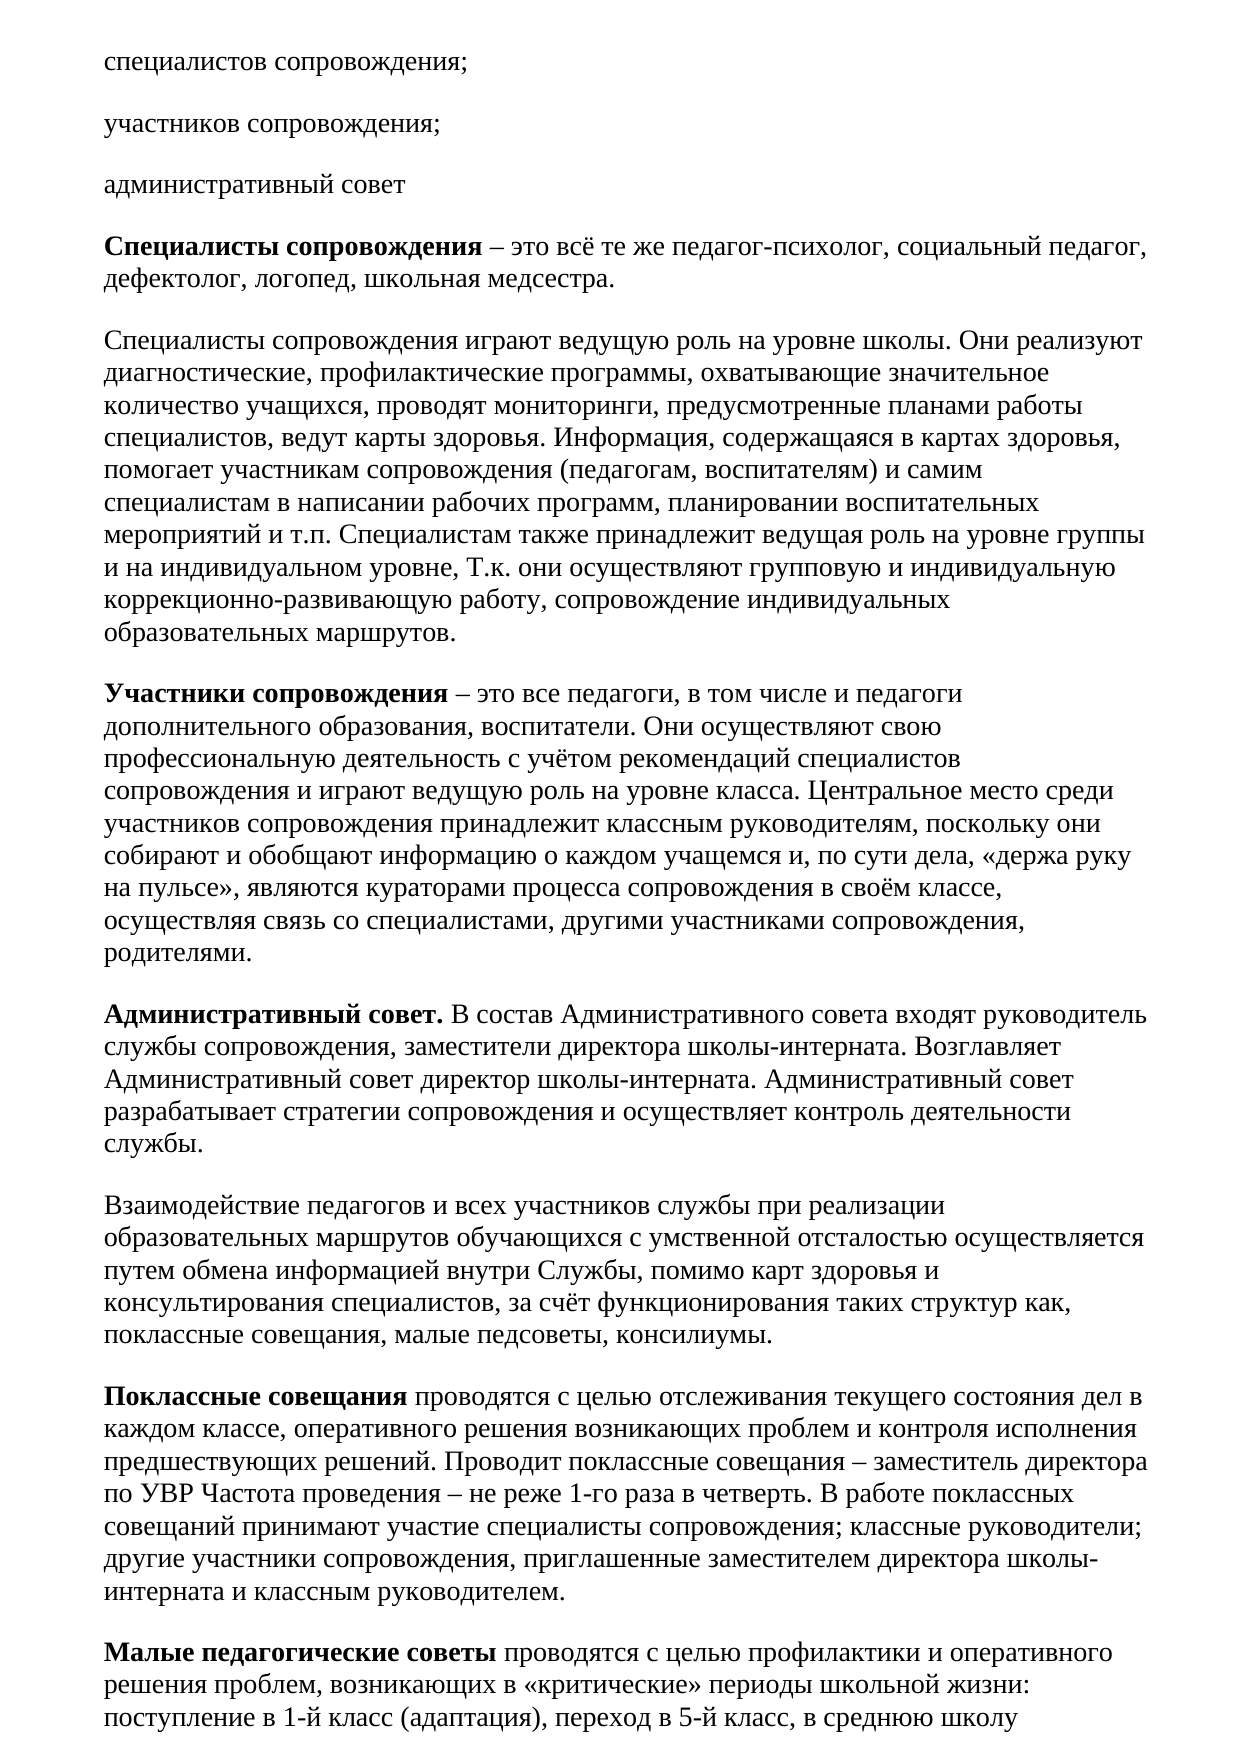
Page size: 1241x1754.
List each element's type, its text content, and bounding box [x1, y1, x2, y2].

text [103, 1635, 1152, 1732]
text Взаимодействие педагогов и всех участников службы при реализации образовательных маршрутов обучающихся с умственной отсталостью осуществляется путем обмена информацией внутри Службы, помимо карт здоровья и консультирования специалистов, за счёт функционирования таких структур как, поклассные совещания, малые педсоветы, консилиумы. [103, 1188, 1152, 1350]
text Участники сопровождения – это все педагоги, в том числе и педагоги дополнительного образования, воспитатели. Они осуществляют свою профессиональную деятельность с учётом рекомендаций специалистов сопровождения и играют ведущую роль на уровне класса. Центральное место среди участников сопровождения принадлежит классным руководителям, поскольку они собирают и обобщают информацию о каждом учащемся и, по сути дела, «держа руку на пульсе», являются кураторами процесса сопровождения в своём классе, осуществляя связь со специалистами, другими участниками сопровождения, родителями. [103, 676, 1152, 968]
text Поклассные совещания проводятся с целью отслеживания текущего состояния дел в каждом классе, оперативного решения возникающих проблем и контроля исполнения предшествующих решений. Проводит поклассные совещания – заместитель директора по УВР Частота проведения – не реже 1-го раза в четверть. В работе поклассных совещаний принимают участие специалисты сопровождения; классные руководители; другие участники сопровождения, приглашенные заместителем директора школы-интерната и классным руководителем. [103, 1379, 1152, 1606]
text Административный совет. В состав Административного совета входят руководитель службы сопровождения, заместители директора школы-интерната. Возглавляет Административный совет директор школы-интерната. Административный совет разрабатывает стратегии сопровождения и осуществляет контроль деятельности службы. [103, 997, 1152, 1159]
text специалистов сопровождения; [103, 44, 1152, 77]
text участников сопровождения; [103, 106, 1152, 138]
text административный совет [103, 167, 1152, 200]
text Специалисты сопровождения играют ведущую роль на уровне школы. Они реализуют диагностические, профилактические программы, охватывающие значительное количество учащихся, проводят мониторинги, предусмотренные планами работы специалистов, ведут карты здоровья. Информация, содержащаяся в картах здоровья, помогает участникам сопровождения (педагогам, воспитателям) и самим специалистам в написании рабочих программ, планировании воспитательных мероприятий и т.п. Специалистам также принадлежит ведущая роль на уровне группы и на индивидуальном уровне, Т.к. они осуществляют групповую и индивидуальную коррекционно-развивающую работу, сопровождение индивидуальных образовательных маршрутов. [103, 323, 1152, 647]
text Специалисты сопровождения – это всё те же педагог-психолог, социальный педагог, дефектолог, логопед, школьная медсестра. [103, 229, 1152, 294]
